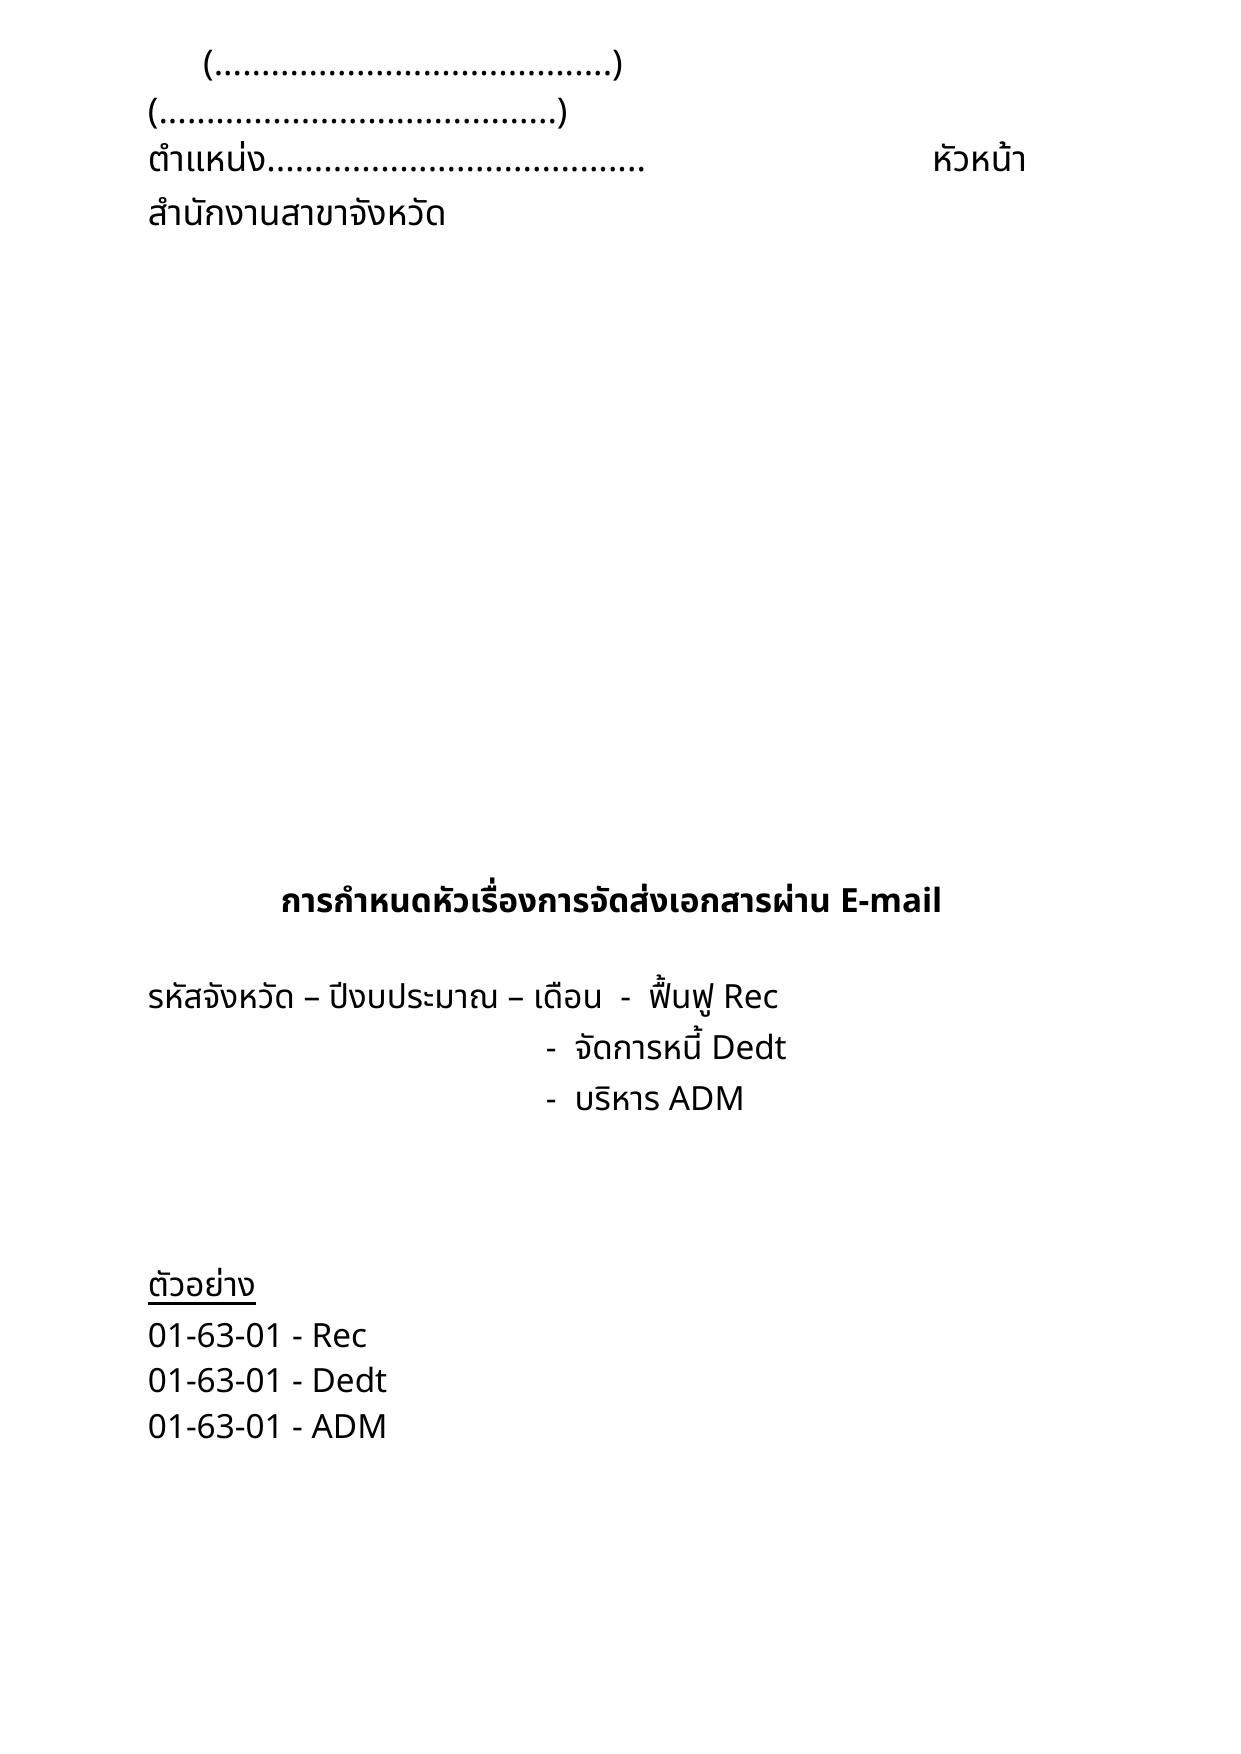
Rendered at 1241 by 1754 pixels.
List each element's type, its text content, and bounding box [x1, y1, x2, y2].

text 01-63-01 - ADM [148, 1403, 1075, 1448]
text การกำหนดหัวเรื่องการจัดส่งเอกสารผ่าน E-mail [148, 877, 1075, 928]
text - บริหาร ADM [148, 1074, 1075, 1125]
text (..........................................) (..........................................) [148, 37, 1122, 134]
text รหัสจังหวัด – ปีงบประมาณ – เดือน - ฟื้นฟู Rec [148, 973, 1075, 1024]
text ตัวอย่าง [148, 1261, 1075, 1312]
text - จัดการหนี้ Dedt [148, 1024, 1075, 1074]
text 01-63-01 - Rec [148, 1312, 1075, 1357]
text 01-63-01 - Dedt [148, 1357, 1075, 1403]
text ตำแหน่ง........................................ หัวหน้าสำนักงานสาขาจังหวัด [148, 134, 1075, 241]
